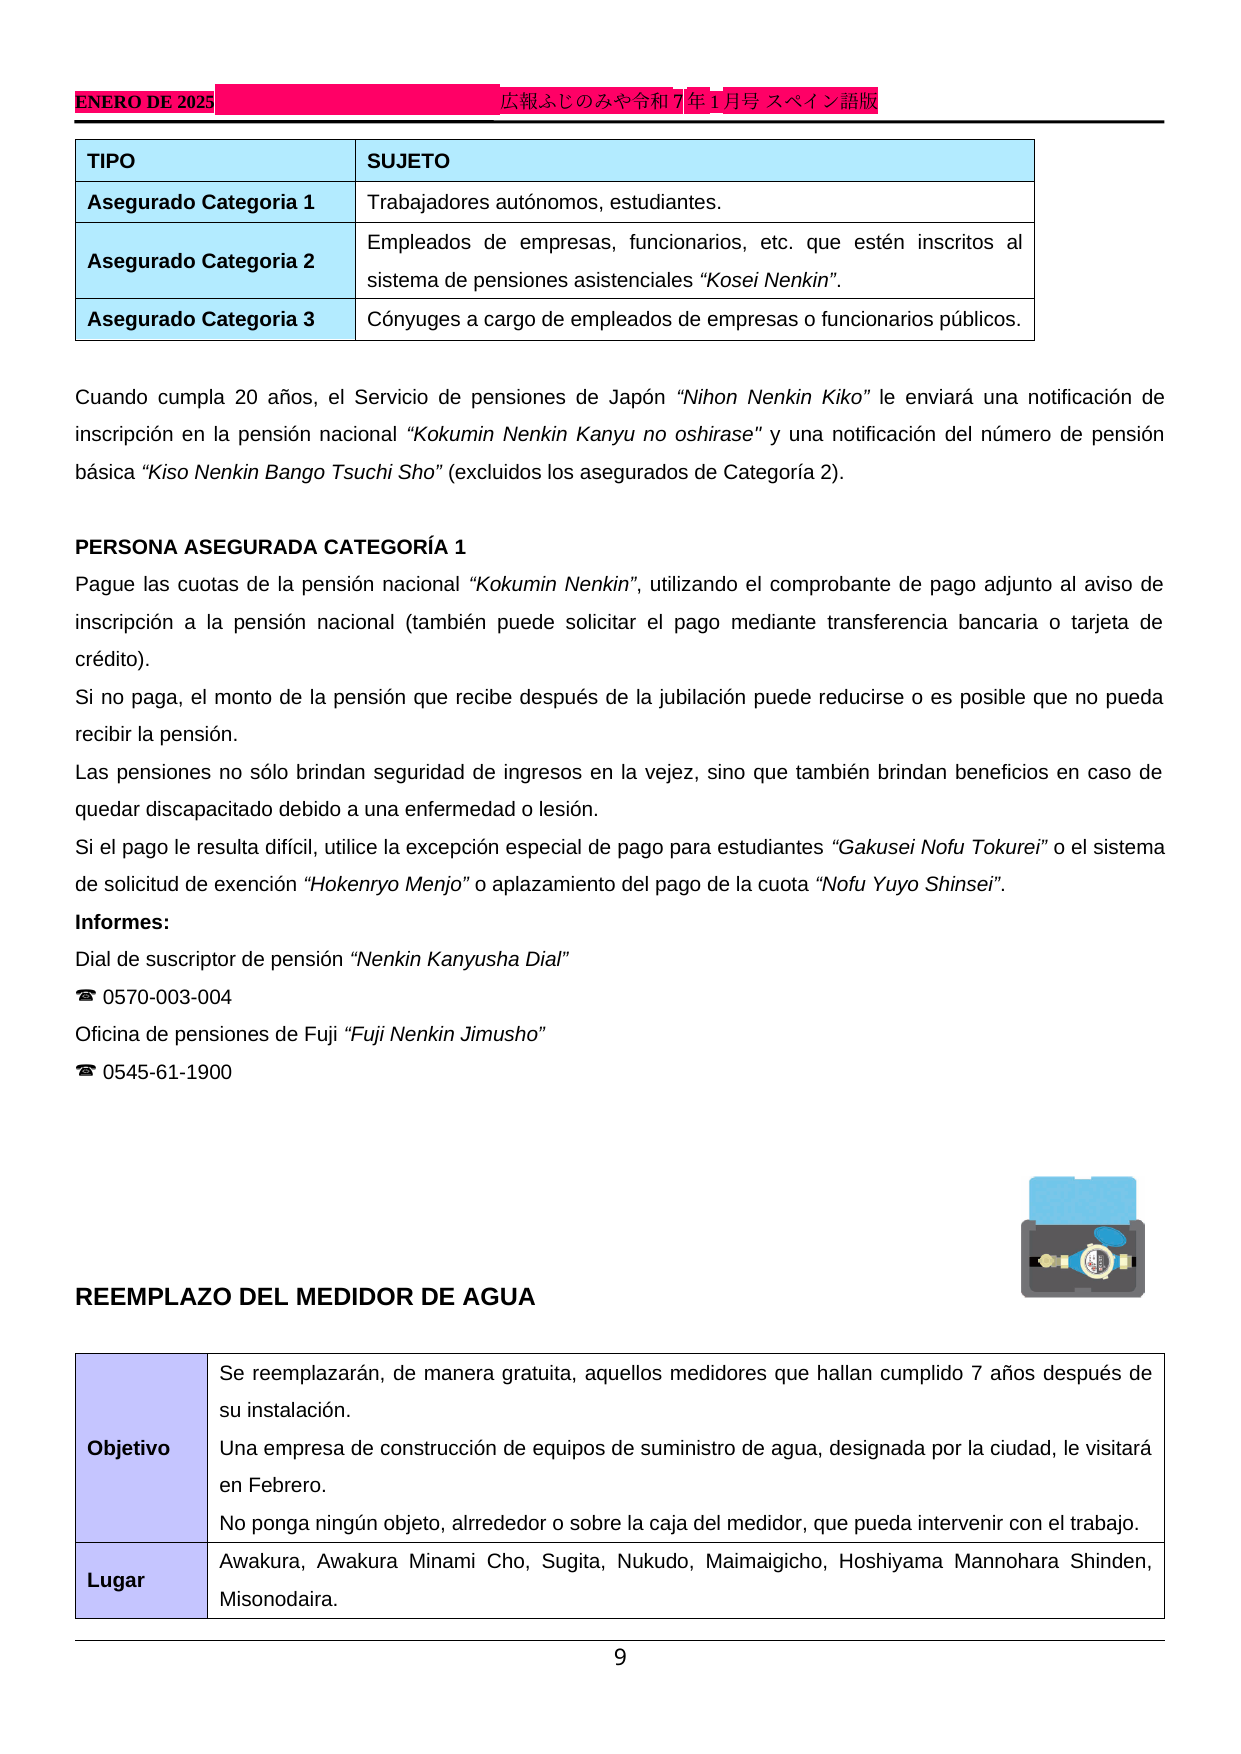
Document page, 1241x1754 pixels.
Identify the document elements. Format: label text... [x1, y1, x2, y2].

table_cell Asegurado Categoria 2 [76, 223, 355, 298]
text Oficina de pensiones de Fuji “Fuji Nenkin Jimusho” [75, 1016, 1165, 1053]
text Pague las cuotas de la pensión nacional “Kokumin Nenkin”, utilizando el comprobante de pago adjunto al aviso de inscripción a la pensión nacional (también puede solicitar el pago mediante transferencia bancaria o tarjeta de crédito). [75, 566, 1165, 678]
text Las pensiones no sólo brindan seguridad de ingresos en la vejez, sino que también brindan beneficios en caso de quedar discapacitado debido a una enfermedad o lesión. [75, 753, 1165, 828]
table_cell Asegurado Categoria 3 [76, 299, 355, 339]
text Dial de suscriptor de pensión “Nenkin Kanyusha Dial” [75, 941, 1165, 978]
table_cell Empleados de empresas, funcionarios, etc. que estén inscritos al sistema de pensiones asistenciales “Kosei Nenkin”. [356, 223, 1034, 298]
table_cell Lugar [76, 1543, 207, 1618]
table_header TIPO [76, 140, 355, 181]
text Informes: [75, 903, 1165, 941]
table_cell Trabajadores autónomos, estudiantes. [356, 182, 1034, 222]
table_header SUJETO [356, 140, 1034, 181]
table_cell Awakura, Awakura Minami Cho, Sugita, Nukudo, Maimaigicho, Hoshiyama Mannohara Shinden, Misonodaira. [208, 1543, 1164, 1618]
table_cell Asegurado Categoria 1 [76, 182, 355, 222]
text Si el pago le resulta difícil, utilice la excepción especial de pago para estudiantes “Gakusei Nofu Tokurei” o el sistema de solicitud de exención “Hokenryo Menjo” o aplazamiento del pago de la cuota “Nofu Yuyo Shinsei”. [75, 828, 1165, 903]
table_cell Cónyuges a cargo de empleados de empresas o funcionarios públicos. [356, 299, 1034, 339]
text REEMPLAZO DEL MEDIDOR DE AGUA [75, 1278, 1165, 1316]
text 0570-003-004 [75, 978, 1165, 1016]
table_header Se reemplazarán, de manera gratuita, aquellos medidores que hallan cumplido 7 años después de su instalación. Una empresa de construcción de equipos de suministro de agua, designada por la ciudad, le visitará en Febrero. No ponga ningún objeto, alrrededor o sobre la caja del medidor, que pueda intervenir con el trabajo. [208, 1354, 1164, 1542]
text Cuando cumpla 20 años, el Servicio de pensiones de Japón “Nihon Nenkin Kiko” le enviará una notificación de inscripción en la pensión nacional “Kokumin Nenkin Kanyu no oshirase" y una notificación del número de pensión básica “Kiso Nenkin Bango Tsuchi Sho” (excluidos los asegurados de Categoría 2). [75, 378, 1165, 491]
text PERSONA ASEGURADA CATEGORÍA 1 [75, 528, 1165, 566]
text 0545-61-1900 [75, 1053, 1165, 1091]
table_header Objetivo [76, 1354, 207, 1542]
text Si no paga, el monto de la pensión que recibe después de la jubilación puede reducirse o es posible que no pueda recibir la pensión. [75, 678, 1165, 753]
